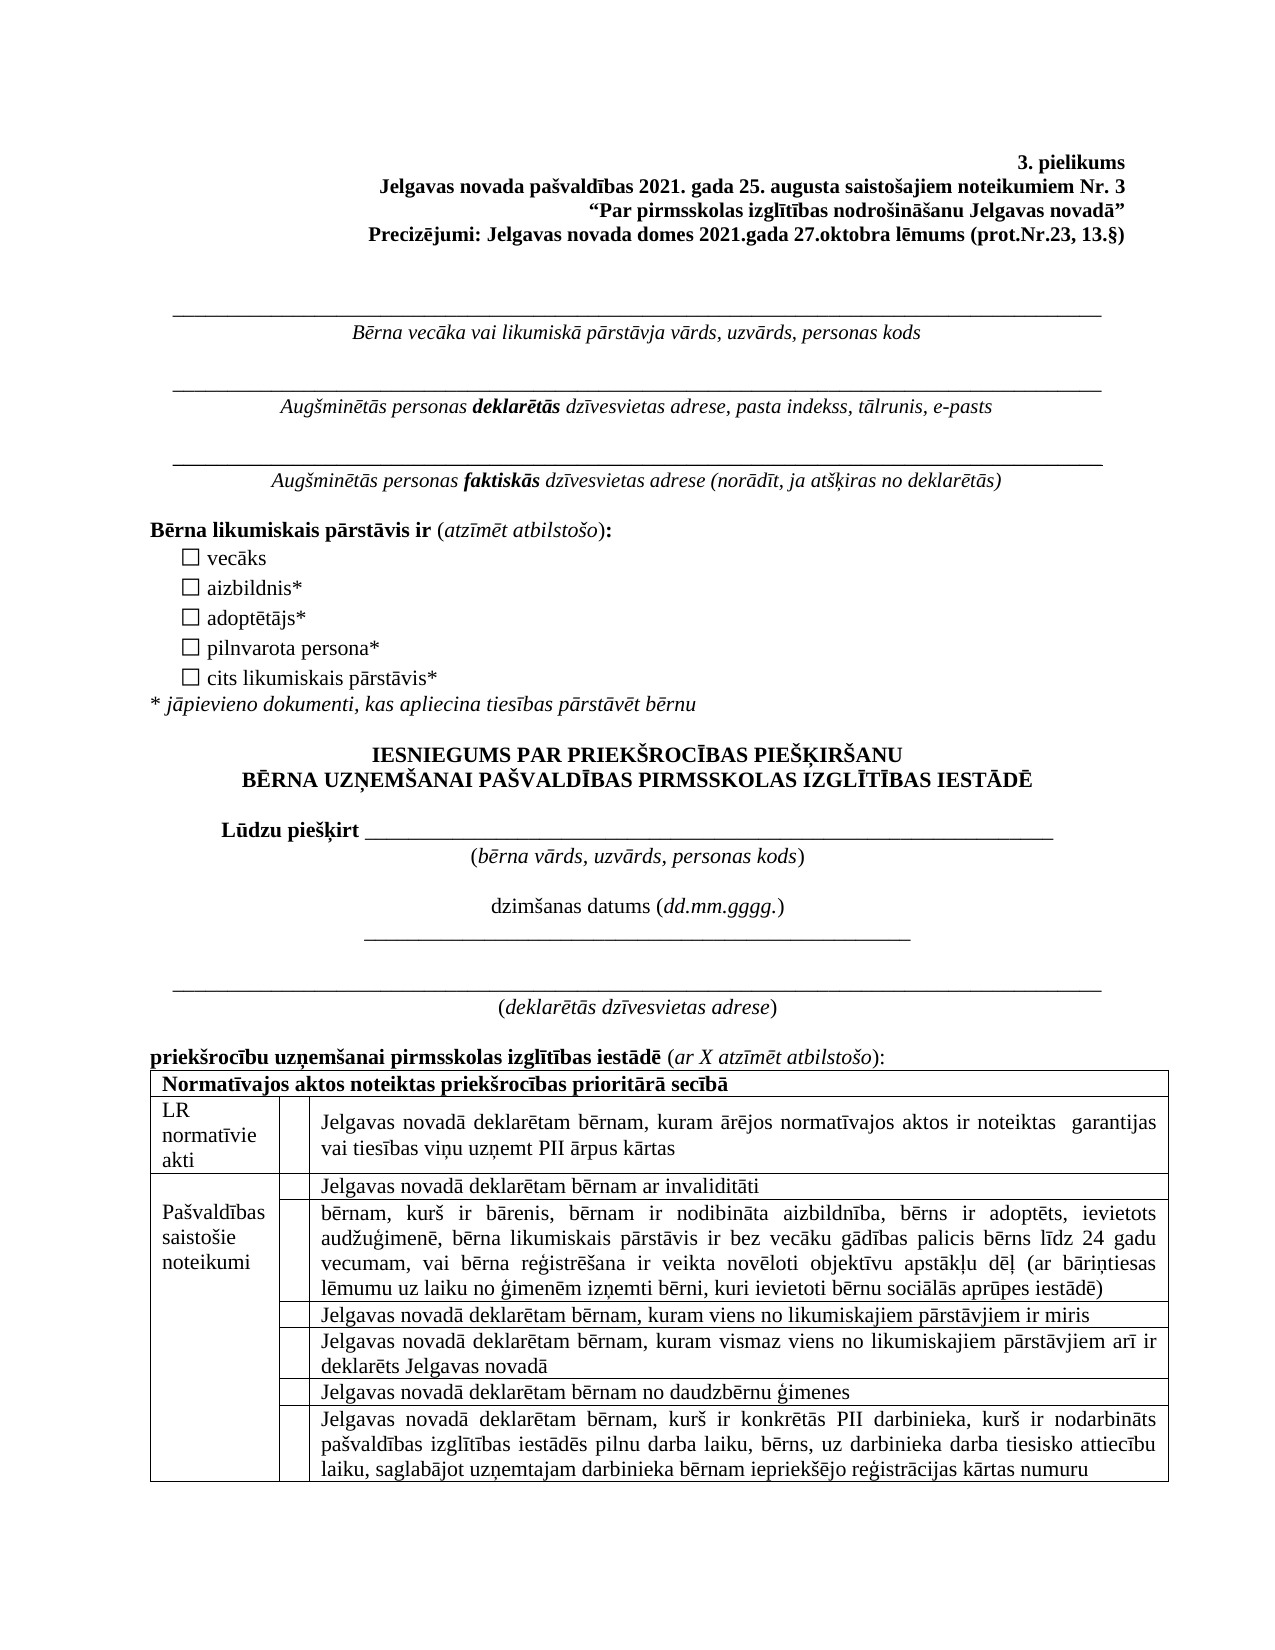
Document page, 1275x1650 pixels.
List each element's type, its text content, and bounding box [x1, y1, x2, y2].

text _____________________________________________________________________________________ [150, 969, 1125, 994]
text 3. pielikums [150, 150, 1125, 174]
table_cell bērnam, kurš ir bārenis, bērnam ir nodibināta aizbildnība, bērns ir adoptēts, ievietots audžuģimenē, bērna likumiskais pārstāvis ir bez vecāku gādības palicis bērns līdz 24 gadu vecumam, vai bērna reģistrēšana ir veikta novēloti objektīvu apstākļu dēļ (ar bāriņtiesas lēmumu uz laiku no ģimenēm izņemti bērni, kuri ievietoti bērnu sociālās aprūpes iestādē) [310, 1200, 1168, 1301]
table_cell LR normatīvie akti [151, 1097, 279, 1172]
text ⬜ adoptētājs* [150, 602, 1125, 632]
text ⬜ aizbildnis* [150, 572, 1125, 602]
table_cell Pašvaldības saistošie noteikumi [151, 1174, 279, 1481]
text (bērna vārds, uzvārds, personas kods) [150, 843, 1125, 868]
text ⬜ vecāks [150, 542, 1125, 572]
table_cell Jelgavas novadā deklarētam bērnam, kurš ir konkrētās PII darbinieka, kurš ir nodarbināts pašvaldības izglītības iestādēs pilnu darba laiku, bērns, uz darbinieka darba tiesisko attiecību laiku, saglabājot uzņemtajam darbinieka bērnam iepriekšējo reģistrācijas kārtas numuru [310, 1406, 1168, 1481]
table_cell [280, 1302, 309, 1327]
text __________________________________________________ [150, 918, 1125, 943]
text Jelgavas novada pašvaldības 2021. gada 25. augusta saistošajiem noteikumiem Nr. 3 [150, 174, 1125, 198]
text IESNIEGUMS PAR PRIEKŠROCĪBAS PIEŠĶIRŠANU [150, 742, 1125, 767]
text priekšrocību uzņemšanai pirmsskolas izglītības iestādē (ar X atzīmēt atbilstošo): [150, 1044, 1125, 1069]
text * jāpievieno dokumenti, kas apliecina tiesības pārstāvēt bērnu [150, 691, 1125, 717]
text _____________________________________________________________________________________ [150, 369, 1125, 394]
text _____________________________________________________________________________________ [150, 294, 1125, 319]
table_header Normatīvajos aktos noteiktas priekšrocības prioritārā secībā [151, 1071, 1168, 1096]
text Bērna likumiskais pārstāvis ir (atzīmēt atbilstošo): [150, 517, 1125, 542]
table_cell Jelgavas novadā deklarētam bērnam, kuram vismaz viens no likumiskajiem pārstāvjiem arī ir deklarēts Jelgavas novadā [310, 1328, 1168, 1378]
text (deklarētās dzīvesvietas adrese) [150, 994, 1125, 1019]
text Augšminētās personas faktiskās dzīvesvietas adrese (norādīt, ja atšķiras no deklarētās) [150, 468, 1125, 492]
table_cell [280, 1328, 309, 1378]
text _____________________________________________________________________________________ [150, 443, 1125, 468]
text Lūdzu piešķirt _______________________________________________________________ [150, 817, 1125, 843]
text ⬜ cits likumiskais pārstāvis* [150, 662, 1125, 691]
table_cell Jelgavas novadā deklarētam bērnam no daudzbērnu ģimenes [310, 1379, 1168, 1404]
table_cell Jelgavas novadā deklarētam bērnam, kuram ārējos normatīvajos aktos ir noteiktas garantijas vai tiesības viņu uzņemt PII ārpus kārtas [310, 1097, 1168, 1172]
text BĒRNA UZŅEMŠANAI PAŠVALDĪBAS PIRMSSKOLAS IZGLĪTĪBAS IESTĀDĒ [150, 767, 1125, 792]
text Bērna vecāka vai likumiskā pārstāvja vārds, uzvārds, personas kods [150, 319, 1125, 344]
table_cell [280, 1097, 309, 1172]
table_cell [280, 1406, 309, 1481]
text Augšminētās personas deklarētās dzīvesvietas adrese, pasta indekss, tālrunis, e-pasts [150, 394, 1125, 418]
text dzimšanas datums (dd.mm.gggg.) [150, 893, 1125, 918]
text Precizējumi: Jelgavas novada domes 2021.gada 27.oktobra lēmums (prot.Nr.23, 13.§) [225, 222, 1125, 246]
text “Par pirmsskolas izglītības nodrošināšanu Jelgavas novadā” [150, 198, 1125, 222]
text ⬜ pilnvarota persona* [150, 632, 1125, 662]
table_cell [280, 1200, 309, 1301]
table_cell [280, 1379, 309, 1404]
table_cell [280, 1174, 309, 1199]
table_cell Jelgavas novadā deklarētam bērnam ar invaliditāti [310, 1174, 1168, 1199]
table_cell Jelgavas novadā deklarētam bērnam, kuram viens no likumiskajiem pārstāvjiem ir miris [310, 1302, 1168, 1327]
